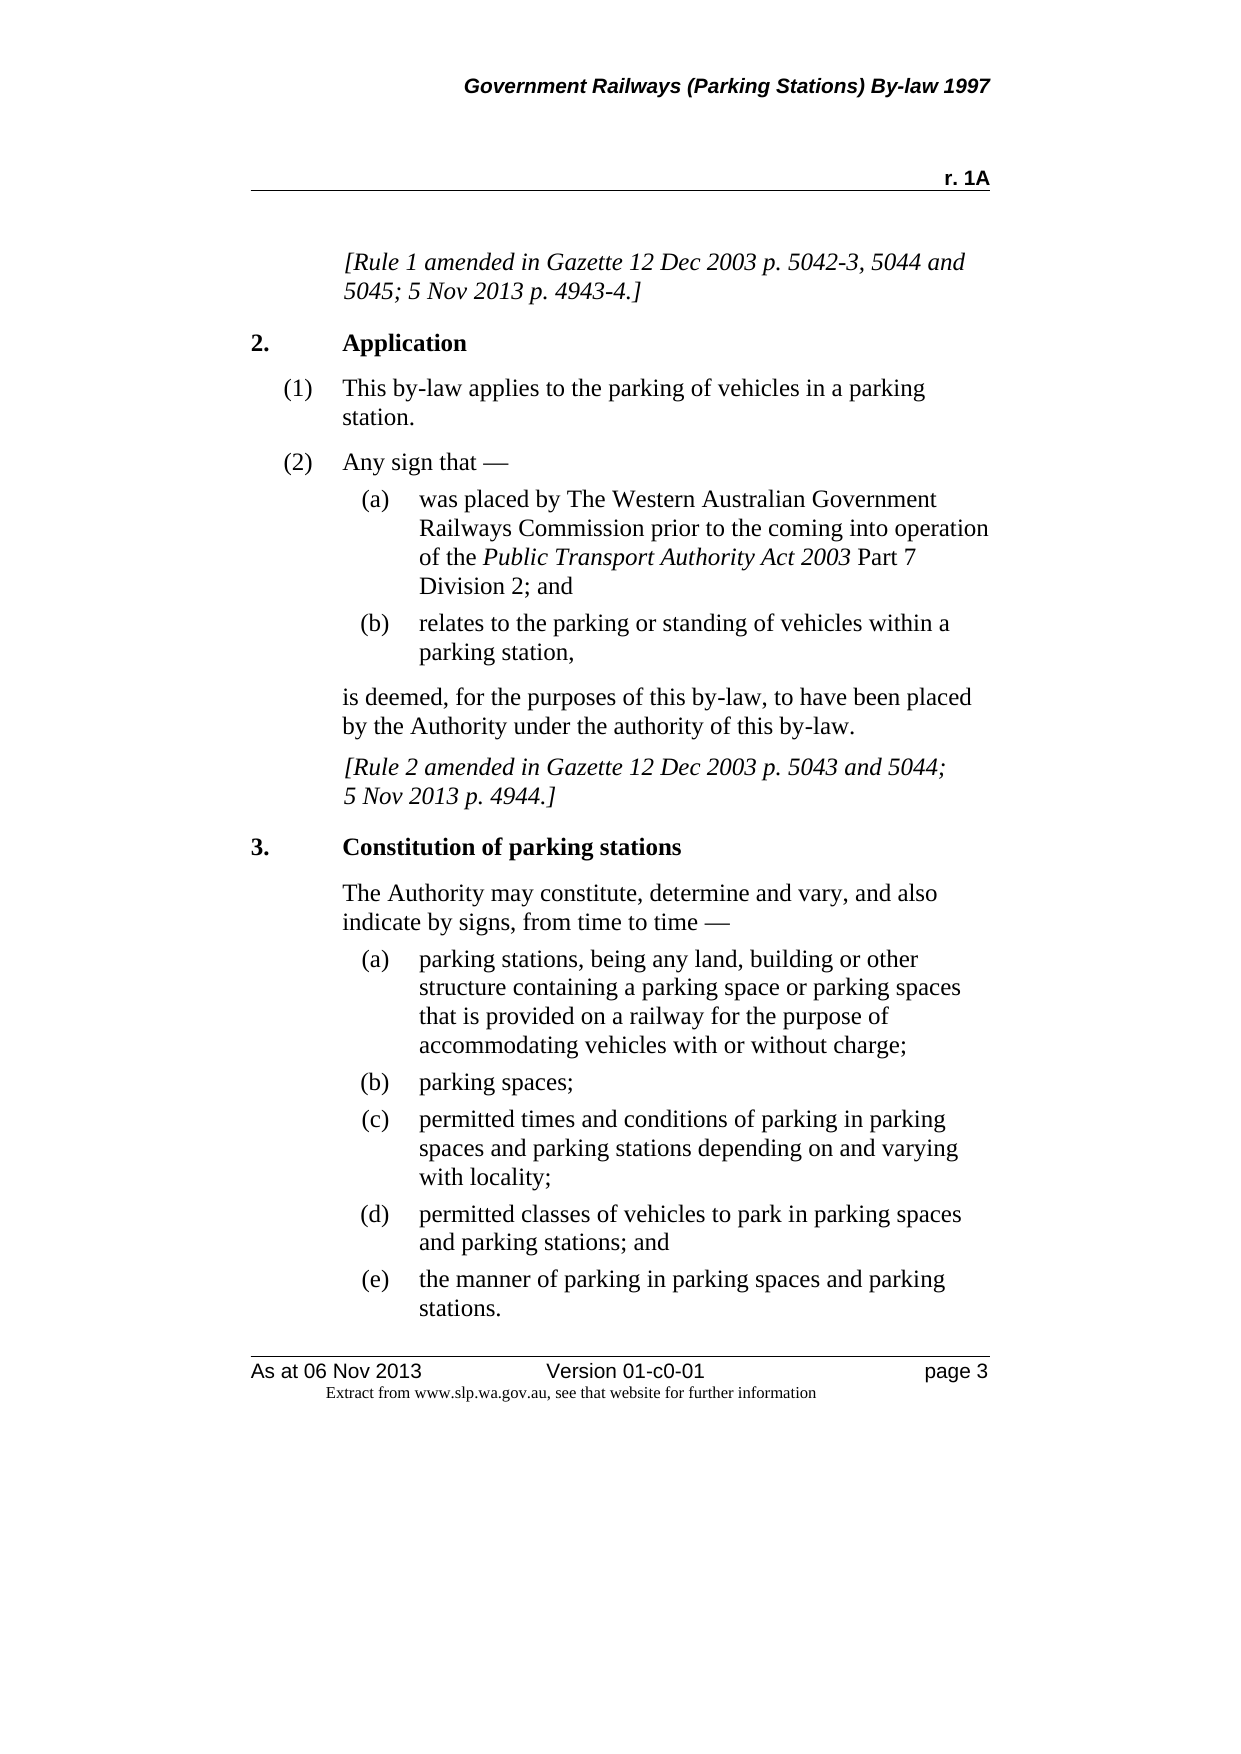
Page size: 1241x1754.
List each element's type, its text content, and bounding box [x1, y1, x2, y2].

text (e) the manner of parking in parking spaces and parking stations. [251, 1264, 990, 1322]
text [Rule 1 amended in Gazette 12 Dec 2003 p. 5042-3, 5044 and 5045; 5 Nov 2013 p. 4943-4.] [251, 247, 990, 305]
text (d) permitted classes of vehicles to park in parking spaces and parking stations; and [251, 1199, 990, 1256]
text is deemed, for the purposes of this by-law, to have been placed by the Authority under the authority of this by-law. [251, 682, 990, 739]
subtitle 3. Constitution of parking stations [251, 832, 990, 861]
subtitle 2. Application [251, 328, 990, 357]
text (1) This by-law applies to the parking of vehicles in a parking station. [251, 373, 990, 431]
text (b) relates to the parking or standing of vehicles within a parking station, [251, 608, 990, 665]
text (a) parking stations, being any land, building or other structure containing a parking space or parking spaces that is provided on a railway for the purpose of accommodating vehicles with or without charge; [251, 944, 990, 1059]
text (c) permitted times and conditions of parking in parking spaces and parking stations depending on and varying with locality; [251, 1104, 990, 1190]
text (b) parking spaces; [251, 1067, 990, 1096]
text (a) was placed by The Western Australian Government Railways Commission prior to the coming into operation of the Public Transport Authority Act 2003 Part 7 Division 2; and [251, 484, 990, 599]
text [Rule 2 amended in Gazette 12 Dec 2003 p. 5043 and 5044; 5 Nov 2013 p. 4944.] [251, 752, 990, 809]
text (2) Any sign that — [251, 447, 990, 476]
text The Authority may constitute, determine and vary, and also indicate by signs, from time to time — [251, 878, 990, 935]
